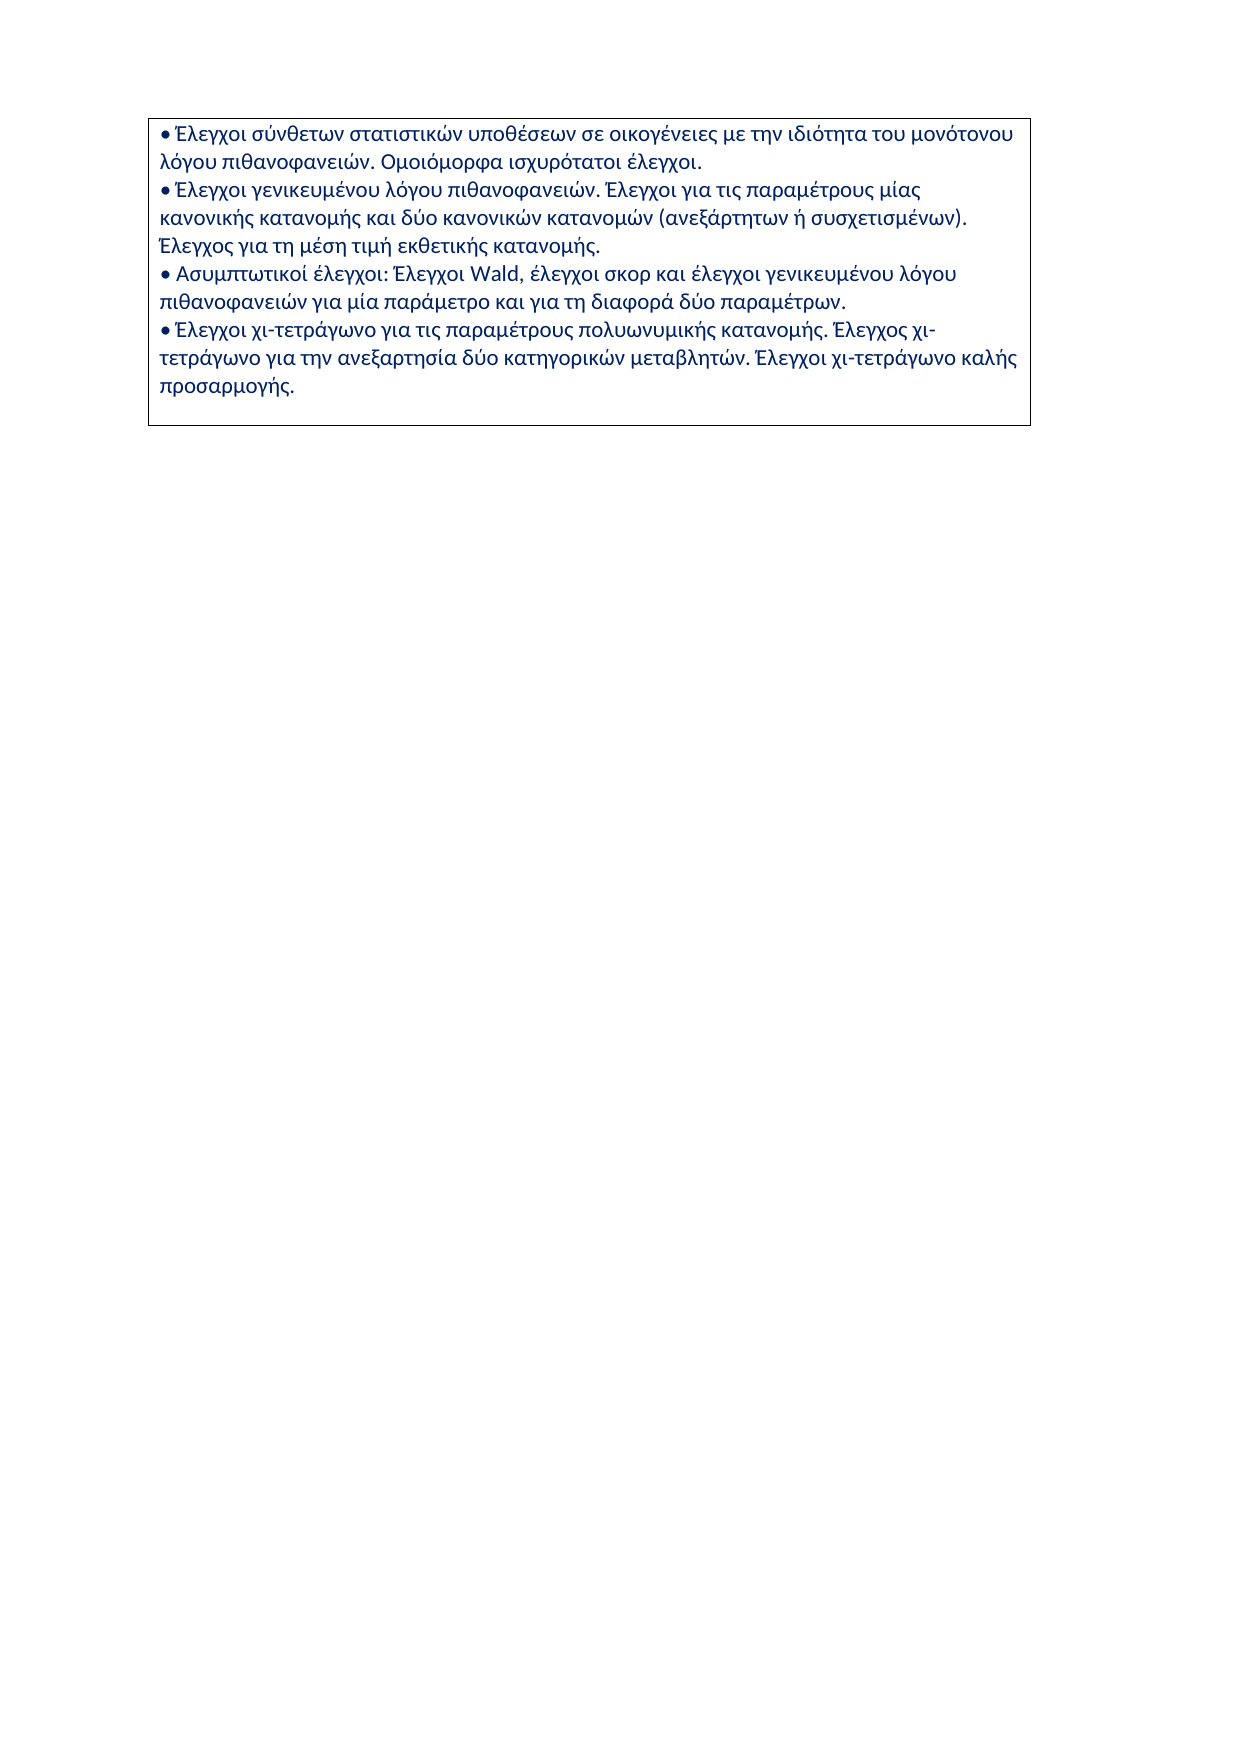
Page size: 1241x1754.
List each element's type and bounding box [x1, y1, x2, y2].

table_header [149, 119, 1030, 425]
